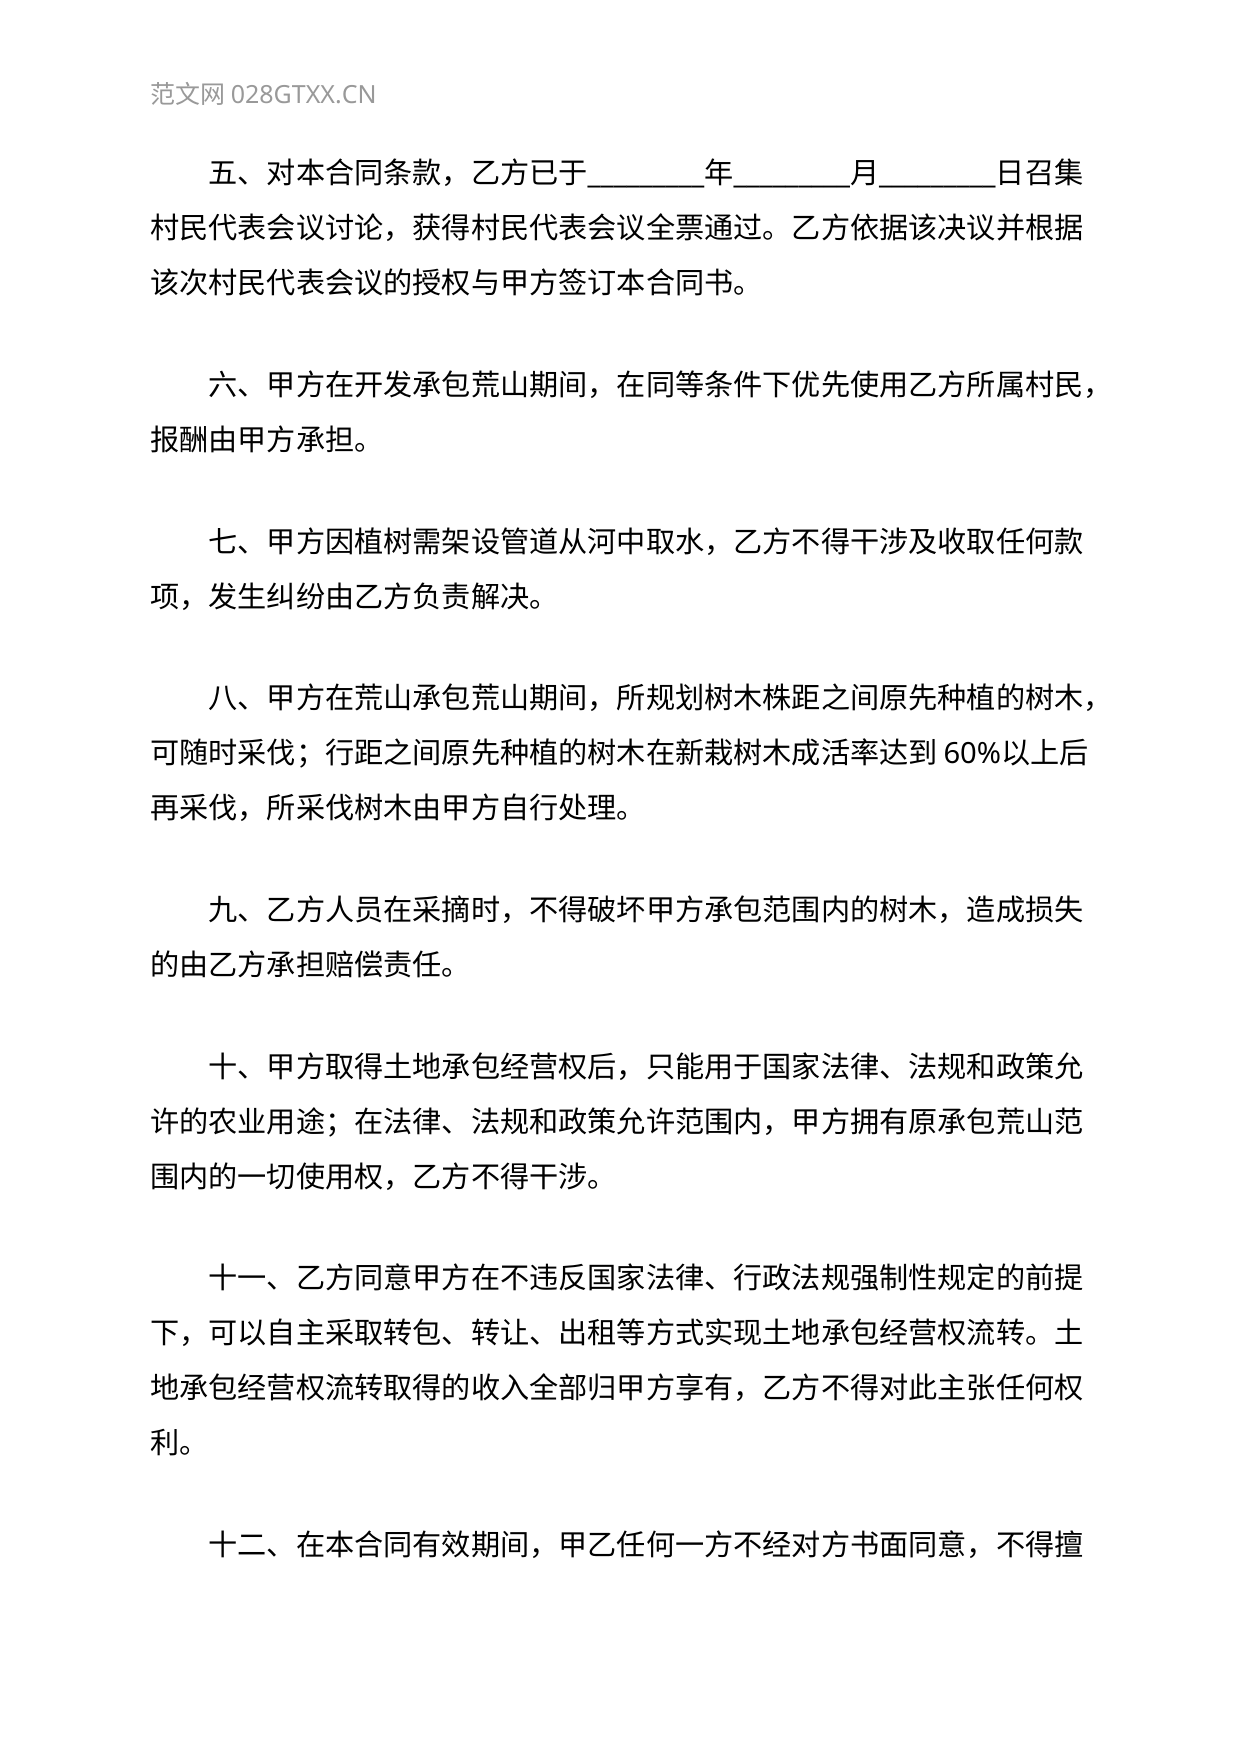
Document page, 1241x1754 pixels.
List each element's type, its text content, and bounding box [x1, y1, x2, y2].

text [150, 1521, 1090, 1564]
text 六、甲方在开发承包荒山期间，在同等条件下优先使用乙方所属村民，报酬由甲方承担。 [150, 362, 1090, 459]
text 十一、乙方同意甲方在不违反国家法律、行政法规强制性规定的前提下，可以自主采取转包、转让、出租等方式实现土地承包经营权流转。土地承包经营权流转取得的收入全部归甲方享有，乙方不得对此主张任何权利。 [150, 1255, 1090, 1462]
text 九、乙方人员在采摘时，不得破坏甲方承包范围内的树木，造成损失的由乙方承担赔偿责任。 [150, 887, 1090, 984]
text 五、对本合同条款，乙方已于_________年_________月_________日召集村民代表会议讨论，获得村民代表会议全票通过。乙方依据该决议并根据该次村民代表会议的授权与甲方签订本合同书。 [150, 150, 1090, 302]
text 十、甲方取得土地承包经营权后，只能用于国家法律、法规和政策允许的农业用途；在法律、法规和政策允许范围内，甲方拥有原承包荒山范围内的一切使用权，乙方不得干涉。 [150, 1043, 1090, 1195]
text 七、甲方因植树需架设管道从河中取水，乙方不得干涉及收取任何款项，发生纠纷由乙方负责解决。 [150, 518, 1090, 616]
text 八、甲方在荒山承包荒山期间，所规划树木株距之间原先种植的树木，可随时采伐；行距之间原先种植的树木在新栽树木成活率达到60%以上后再采伐，所采伐树木由甲方自行处理。 [150, 675, 1090, 827]
